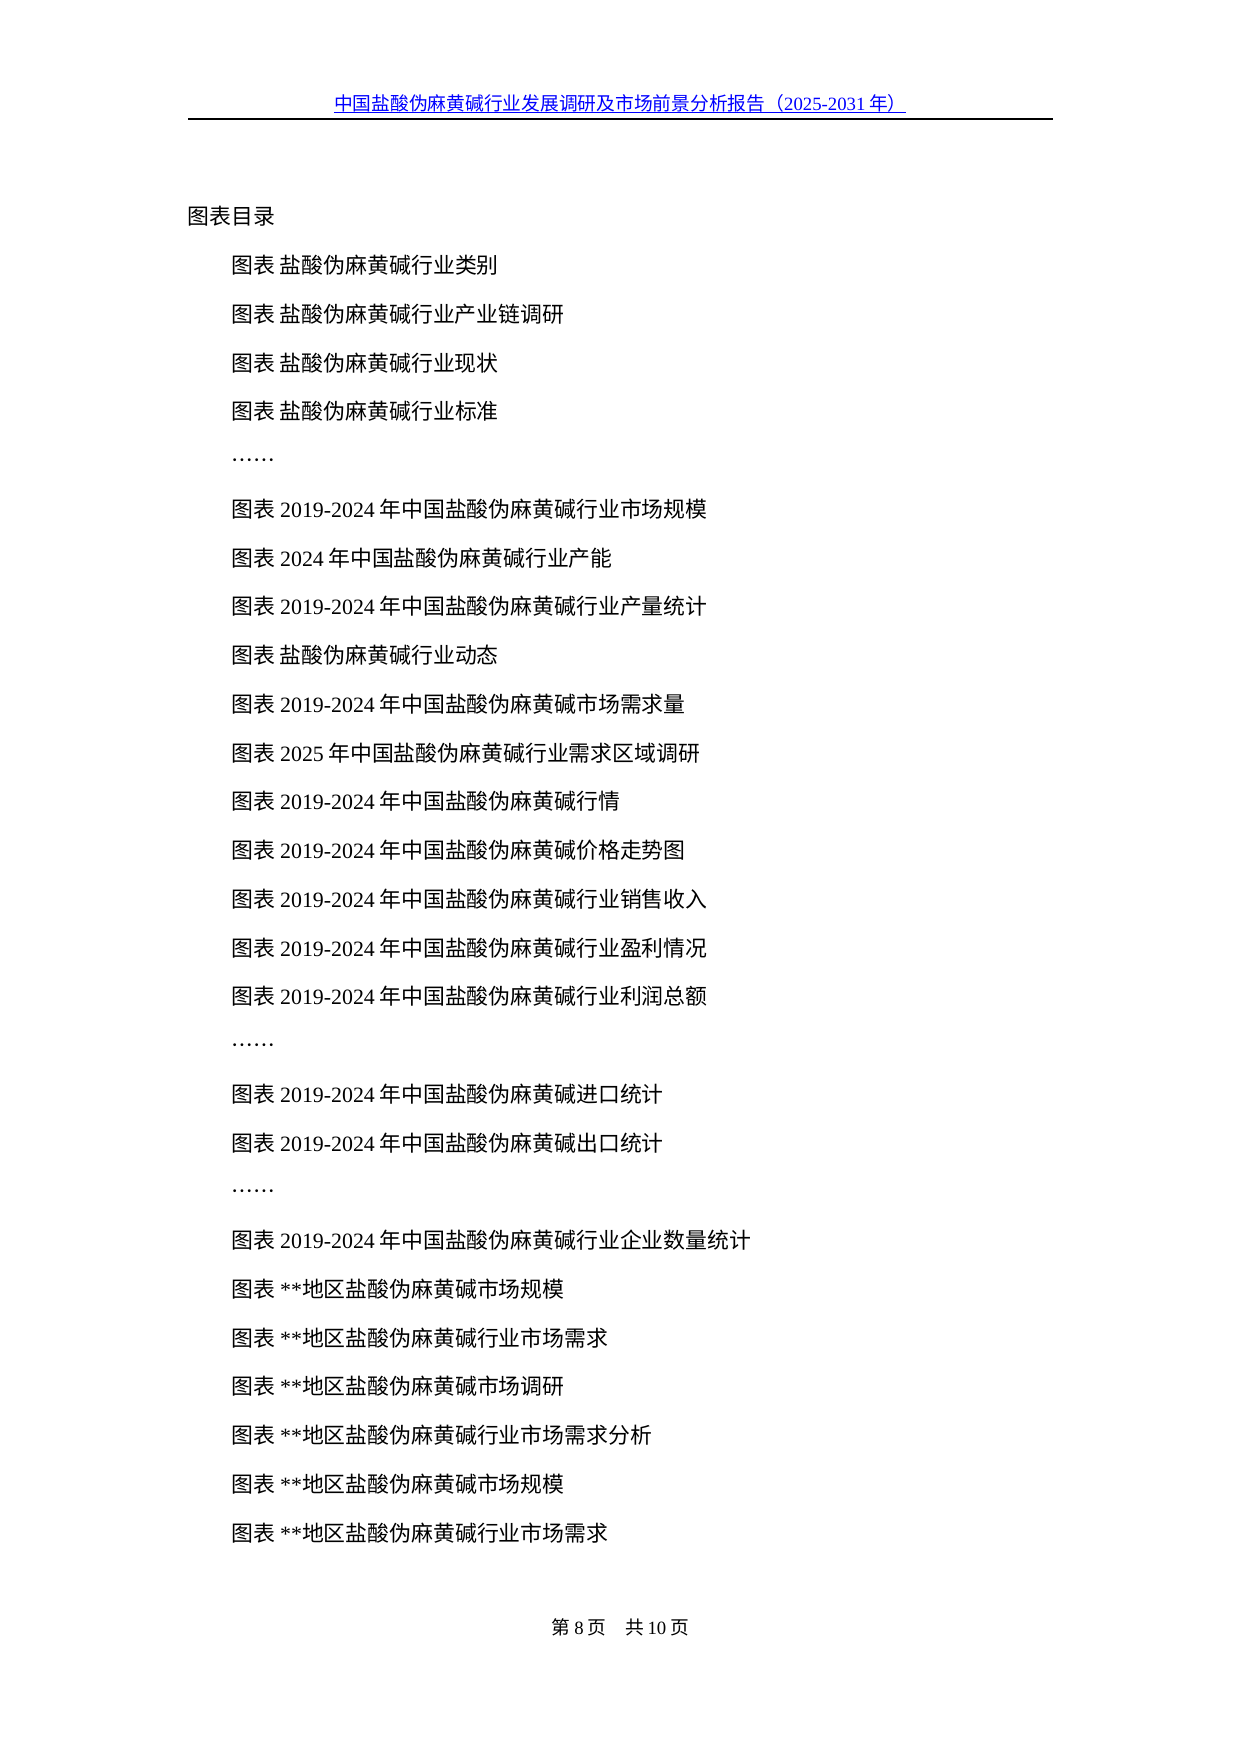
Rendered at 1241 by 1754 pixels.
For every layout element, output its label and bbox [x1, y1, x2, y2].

text [187, 150, 1053, 1548]
